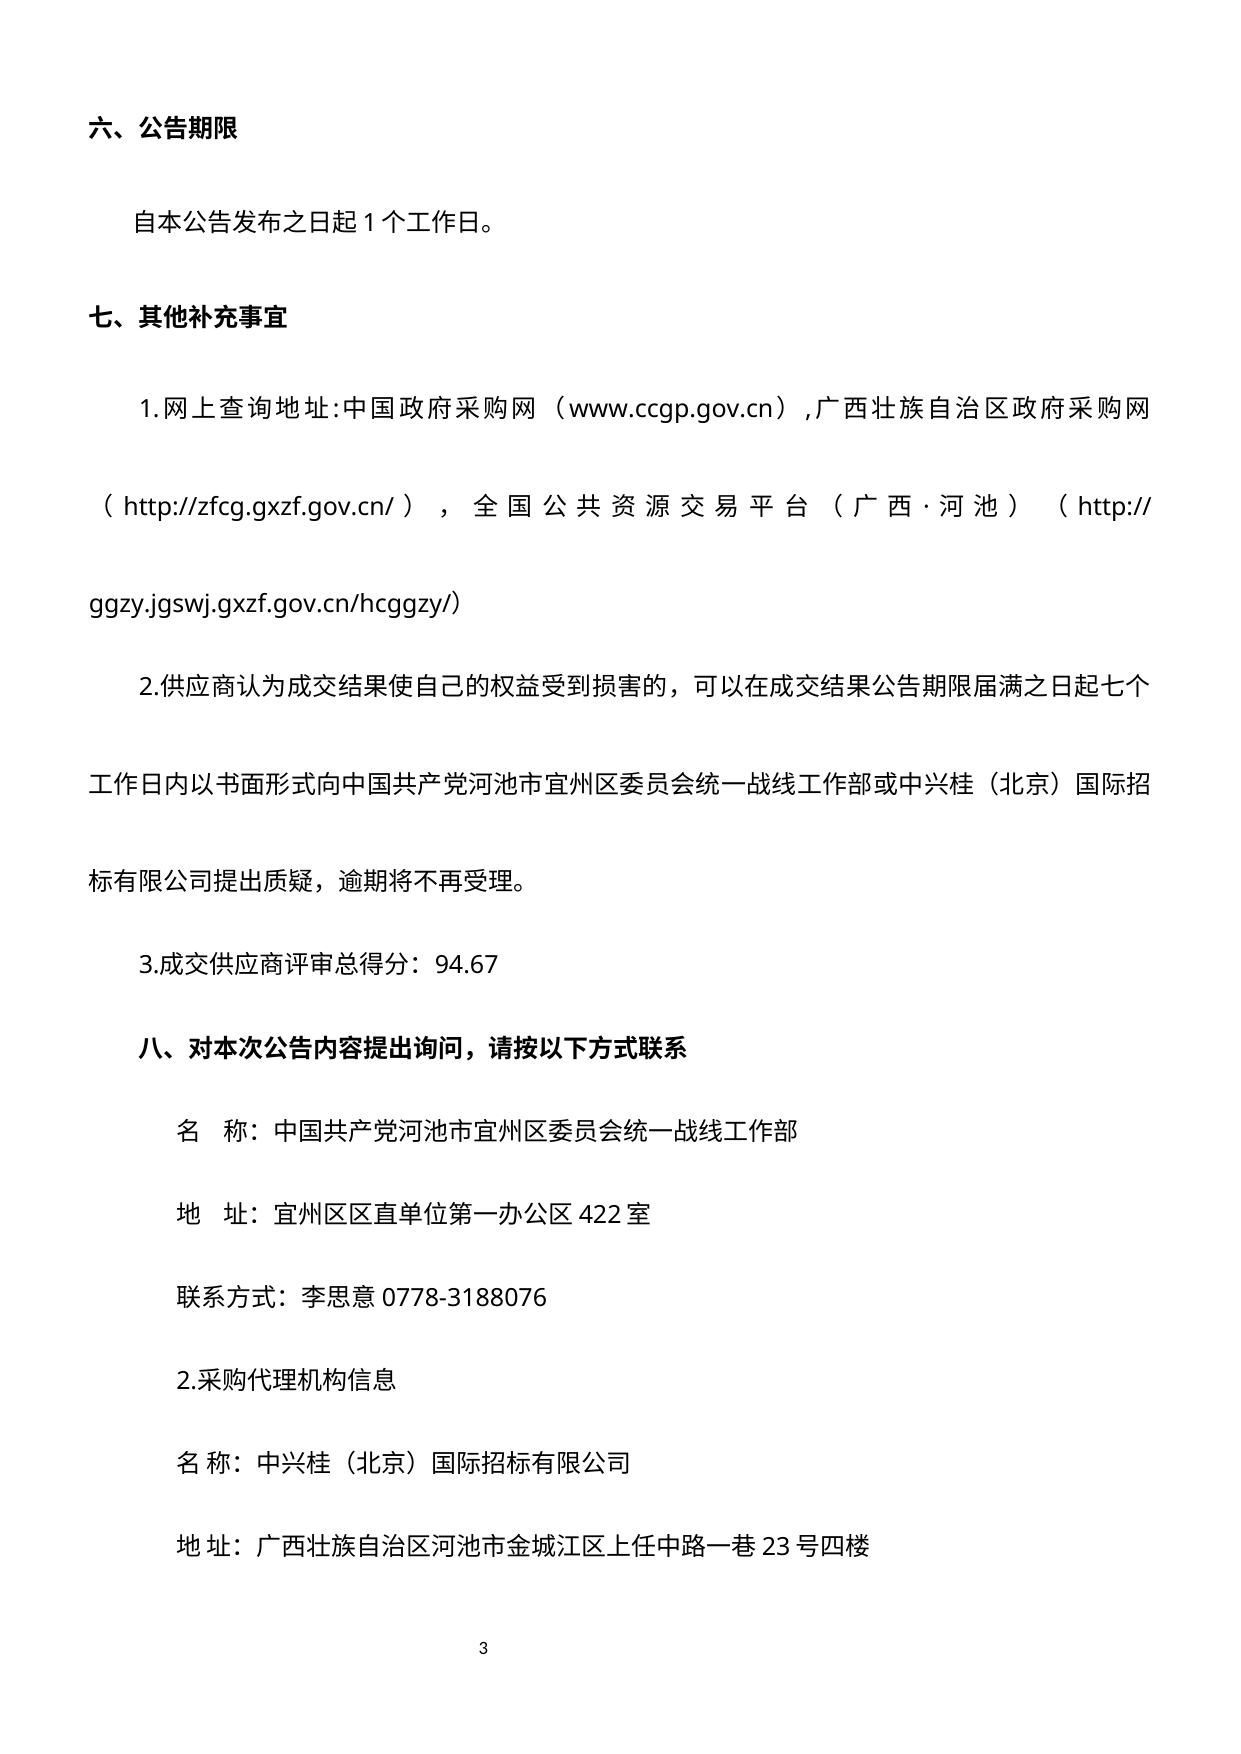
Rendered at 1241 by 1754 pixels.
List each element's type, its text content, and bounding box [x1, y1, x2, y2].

text 联系方式：李思意 0778-3188076 [88, 1263, 1152, 1328]
text 八、对本次公告内容提出询问，请按以下方式联系 [88, 1014, 1152, 1079]
text 自本公告发布之日起1个工作日。 [88, 188, 1152, 253]
text 名 称：中国共产党河池市宜州区委员会统一战线工作部 [88, 1097, 1152, 1162]
text 地 址：广西壮族自治区河池市金城江区上任中路一巷23号四楼 [88, 1512, 1152, 1577]
text 1.网上查询地址:中国政府采购网（www.ccgp.gov.cn）,广西壮族自治区政府采购网（http://zfcg.gxzf.gov.cn/），全国公共资源交易平台（广西·河池）（http://ggzy.jgswj.gxzf.gov.cn/hcggzy/） [88, 374, 1152, 634]
text 3.成交供应商评审总得分：94.67 [88, 931, 1152, 996]
text 2.供应商认为成交结果使自己的权益受到损害的，可以在成交结果公告期限届满之日起七个工作日内以书面形式向中国共产党河池市宜州区委员会统一战线工作部或中兴桂（北京）国际招标有限公司提出质疑，逾期将不再受理。 [88, 652, 1152, 912]
text 地 址：宜州区区直单位第一办公区422室 [88, 1180, 1152, 1245]
text 名 称：中兴桂（北京）国际招标有限公司 [88, 1429, 1152, 1494]
text 六、公告期限 [88, 94, 1152, 159]
text 2.采购代理机构信息 [88, 1346, 1152, 1411]
text 七、其他补充事宜 [88, 283, 1152, 348]
